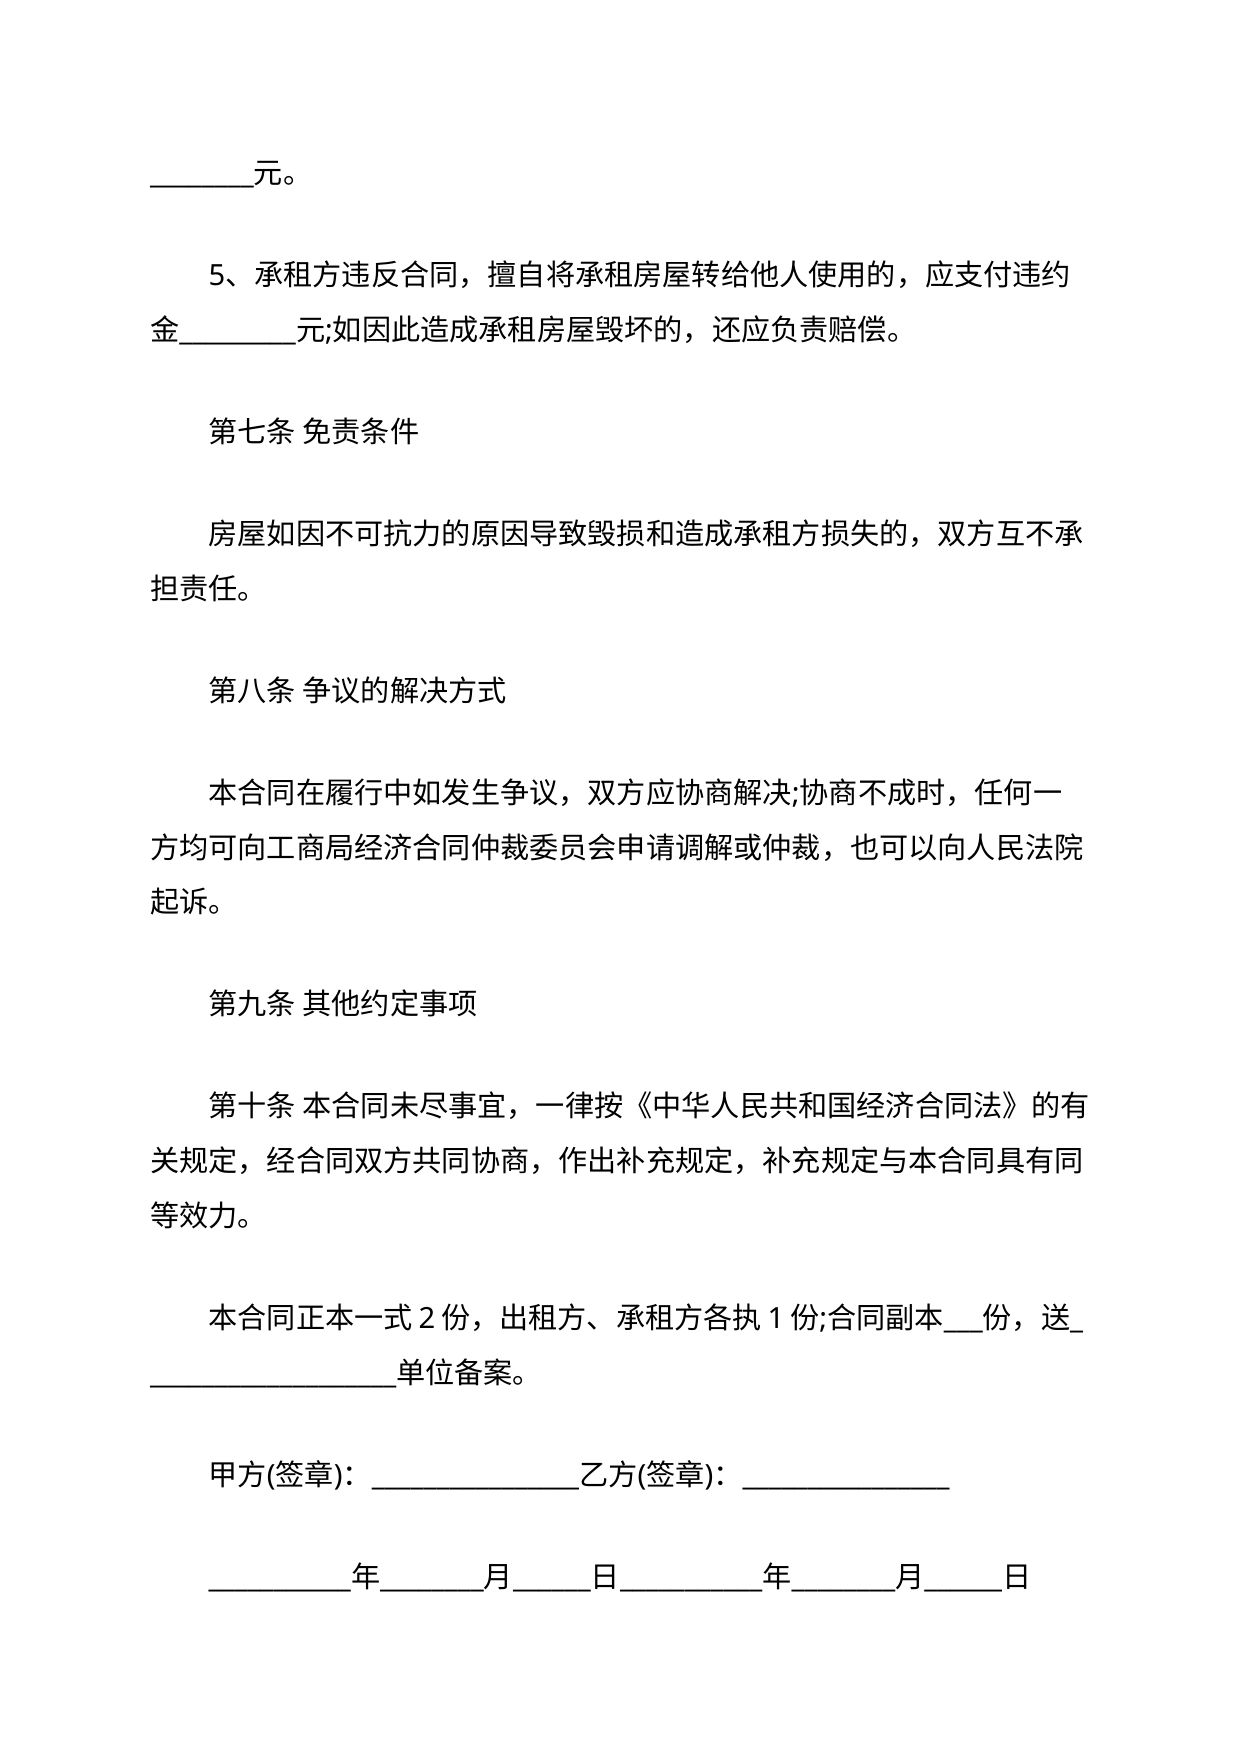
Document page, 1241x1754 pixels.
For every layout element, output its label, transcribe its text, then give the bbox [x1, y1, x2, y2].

text ___________年________月______日___________年________月______日 [150, 1553, 1090, 1596]
text 本合同正本一式2份，出租方、承租方各执1份;合同副本___份，送____________________单位备案。 [150, 1294, 1090, 1392]
text 本合同在履行中如发生争议，双方应协商解决;协商不成时，任何一方均可向工商局经济合同仲裁委员会申请调解或仲裁，也可以向人民法院起诉。 [150, 769, 1090, 921]
text 5、承租方违反合同，擅自将承租房屋转给他人使用的，应支付违约金_________元;如因此造成承租房屋毁坏的，还应负责赔偿。 [150, 252, 1090, 349]
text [150, 150, 1090, 192]
text 房屋如因不可抗力的原因导致毁损和造成承租方损失的，双方互不承担责任。 [150, 511, 1090, 608]
text 第十条 本合同未尽事宜，一律按《中华人民共和国经济合同法》的有关规定，经合同双方共同协商，作出补充规定，补充规定与本合同具有同等效力。 [150, 1083, 1090, 1235]
text 第九条 其他约定事项 [150, 981, 1090, 1023]
text 第八条 争议的解决方式 [150, 667, 1090, 710]
text 甲方(签章)：________________乙方(签章)：________________ [150, 1451, 1090, 1493]
text 第七条 免责条件 [150, 409, 1090, 451]
